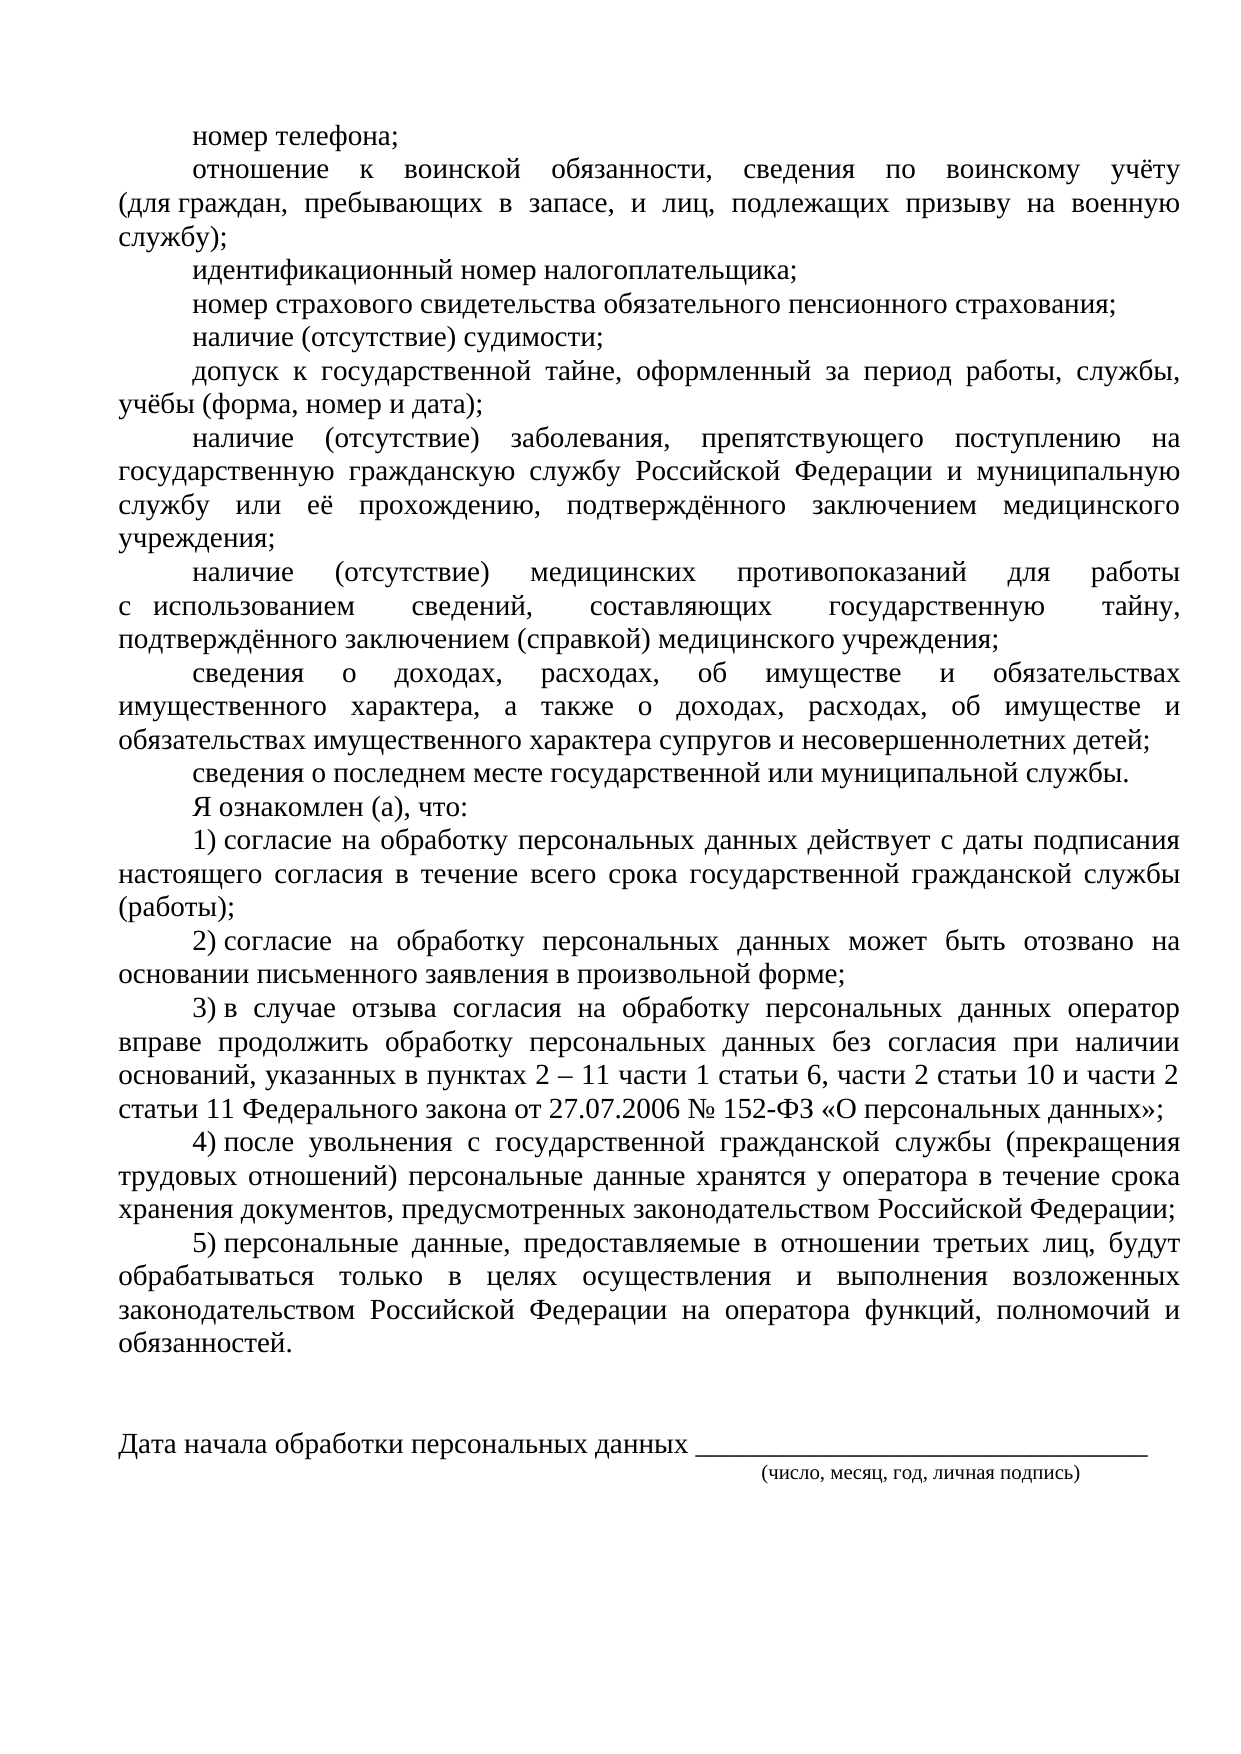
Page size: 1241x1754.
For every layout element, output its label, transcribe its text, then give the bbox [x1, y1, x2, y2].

text 5) персональные данные, предоставляемые в отношении третьих лиц, будут обрабатываться только в целях осуществления и выполнения возложенных законодательством Российской Федерации на оператора функций, полномочий и обязанностей. [118, 1225, 1181, 1359]
text Дата начала обработки персональных данных _______________________________ [118, 1426, 1181, 1460]
text 1) согласие на обработку персональных данных действует с даты подписания настоящего согласия в течение всего срока государственной гражданской службы (работы); [118, 822, 1181, 923]
text номер страхового свидетельства обязательного пенсионного страхования; [118, 286, 1181, 319]
text идентификационный номер налогоплательщика; [118, 252, 1181, 286]
text сведения о доходах, расходах, об имуществе и обязательствах имущественного характера, а также о доходах, расходах, об имуществе и обязательствах имущественного характера супругов и несовершеннолетних детей; [118, 655, 1181, 755]
text (число, месяц, год, личная подпись) [625, 1460, 1181, 1484]
text 2) согласие на обработку персональных данных может быть отозвано на основании письменного заявления в произвольной форме; [118, 923, 1181, 990]
text отношение к воинской обязанности, сведения по воинскому учёту (для граждан, пребывающих в запасе, и лиц, подлежащих призыву на военную службу); [118, 152, 1181, 252]
text Я ознакомлен (а), что: [118, 789, 1181, 822]
text наличие (отсутствие) медицинских противопоказаний для работы с использованием сведений, составляющих государственную тайну, подтверждённого заключением (справкой) медицинского учреждения; [118, 554, 1181, 655]
text 3) в случае отзыва согласия на обработку персональных данных оператор вправе продолжить обработку персональных данных без согласия при наличии оснований, указанных в пунктах 2 – 11 части 1 статьи 6, части 2 статьи 10 и части 2 статьи 11 Федерального закона от 27.07.2006 № 152-ФЗ «О персональных данных»; [118, 990, 1181, 1124]
text допуск к государственной тайне, оформленный за период работы, службы, учёбы (форма, номер и дата); [118, 353, 1181, 420]
text номер телефона; [118, 118, 1181, 152]
text наличие (отсутствие) судимости; [118, 319, 1181, 353]
text 4) после увольнения с государственной гражданской службы (прекращения трудовых отношений) персональные данные хранятся у оператора в течение срока хранения документов, предусмотренных законодательством Российской Федерации; [118, 1124, 1181, 1225]
text сведения о последнем месте государственной или муниципальной службы. [118, 755, 1181, 789]
text наличие (отсутствие) заболевания, препятствующего поступлению на государственную гражданскую службу Российской Федерации и муниципальную службу или её прохождению, подтверждённого заключением медицинского учреждения; [118, 420, 1181, 554]
